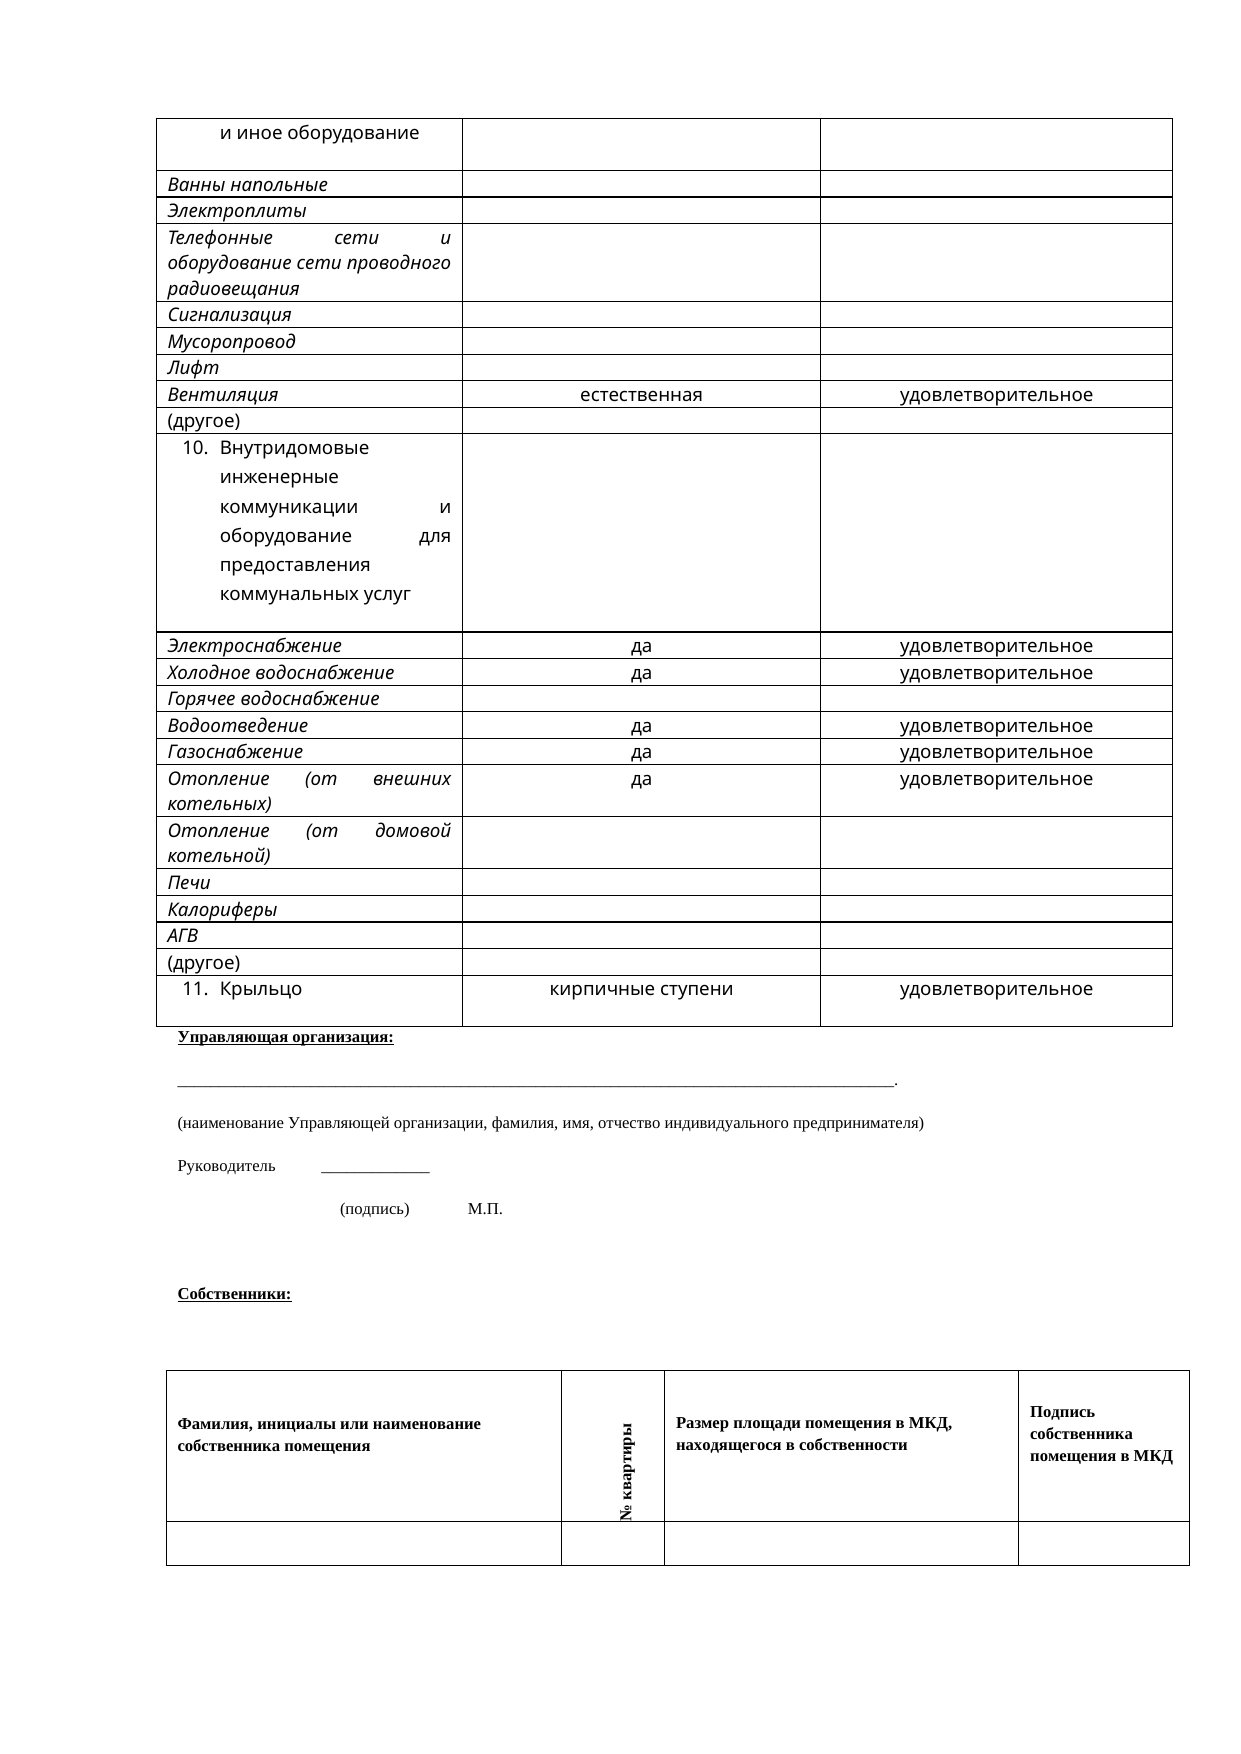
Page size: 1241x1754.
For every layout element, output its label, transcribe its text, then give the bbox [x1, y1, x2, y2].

table_cell да [463, 712, 820, 738]
table_cell [821, 355, 1172, 380]
table_cell Крыльцо [157, 976, 462, 1026]
table_cell Отопление (от домовой котельной) [157, 817, 462, 868]
table_cell Отопление (от внешних котельных) [157, 765, 462, 816]
table_cell Электроплиты [157, 198, 462, 223]
table_header Фамилия, инициалы или наименование собственника помещения [167, 1371, 561, 1521]
table_cell кирпичные ступени [463, 976, 820, 1026]
table_cell естественная [463, 381, 820, 407]
table_cell [821, 224, 1172, 301]
table_cell [821, 896, 1172, 921]
table_cell [1019, 1522, 1189, 1565]
table_cell [463, 302, 820, 327]
table_cell Вентиляция [157, 381, 462, 407]
table_header № квартиры [562, 1371, 664, 1521]
table_cell Внутридомовые инженерные коммуникации и оборудование для предоставления коммунальных услуг [157, 434, 462, 631]
table_cell Электроснабжение [157, 633, 462, 658]
table_cell Горячее водоснабжение [157, 686, 462, 711]
table_cell [821, 171, 1172, 196]
table_cell [821, 302, 1172, 327]
table_cell Калориферы [157, 896, 462, 921]
table_cell [463, 171, 820, 196]
table_cell [463, 869, 820, 895]
table_cell [463, 434, 820, 631]
table_cell удовлетворительное [821, 712, 1172, 738]
table_cell [463, 198, 820, 223]
table_cell Мусоропровод [157, 328, 462, 354]
table_cell [463, 896, 820, 921]
table_cell [463, 119, 820, 170]
table_cell [821, 434, 1172, 631]
table_cell [821, 198, 1172, 223]
table_cell [463, 408, 820, 433]
table_cell Лифт [157, 355, 462, 380]
table_cell Ванны напольные [157, 171, 462, 196]
table_header Размер площади помещения в МКД, находящегося в собственности [665, 1371, 1018, 1521]
table_cell [821, 328, 1172, 354]
table_cell [167, 1522, 561, 1565]
table_header Подпись собственника помещения в МКД [1019, 1371, 1189, 1521]
table_cell [821, 949, 1172, 974]
table_cell [821, 119, 1172, 170]
text (наименование Управляющей организации, фамилия, имя, отчество индивидуального предпринимателя) [177, 1113, 1152, 1132]
table_cell удовлетворительное [821, 976, 1172, 1026]
table_cell [463, 923, 820, 948]
table_cell [463, 817, 820, 868]
table_cell [665, 1522, 1018, 1565]
text Руководитель _____________ [177, 1156, 1152, 1175]
table_cell [463, 224, 820, 301]
table_cell удовлетворительное [821, 381, 1172, 407]
table_cell удовлетворительное [821, 739, 1172, 764]
table_cell [562, 1522, 664, 1565]
table_cell [821, 923, 1172, 948]
text Собственники: [177, 1284, 1152, 1303]
table_cell [463, 949, 820, 974]
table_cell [157, 119, 462, 170]
table_cell да [463, 739, 820, 764]
table_cell да [463, 659, 820, 684]
table_cell Холодное водоснабжение [157, 659, 462, 684]
text (подпись) М.П. [177, 1198, 1152, 1218]
table_cell [821, 686, 1172, 711]
table_cell Сигнализация [157, 302, 462, 327]
table_cell удовлетворительное [821, 765, 1172, 816]
table_cell удовлетворительное [821, 659, 1172, 684]
table_cell да [463, 633, 820, 658]
table_cell Водоотведение [157, 712, 462, 738]
text Управляющая организация: [177, 1027, 1152, 1046]
table_cell [463, 328, 820, 354]
table_cell (другое) [157, 408, 462, 433]
table_cell [821, 869, 1172, 895]
table_cell Печи [157, 869, 462, 895]
table_cell да [463, 765, 820, 816]
table_cell [821, 817, 1172, 868]
table_cell АГВ [157, 923, 462, 948]
table_cell [821, 408, 1172, 433]
table_cell [463, 355, 820, 380]
table_cell (другое) [157, 949, 462, 974]
text ______________________________________________________________________________________. [177, 1070, 1152, 1089]
table_cell [463, 686, 820, 711]
table_cell удовлетворительное [821, 633, 1172, 658]
table_cell Телефонные сети и оборудование сети проводного радиовещания [157, 224, 462, 301]
table_cell Газоснабжение [157, 739, 462, 764]
